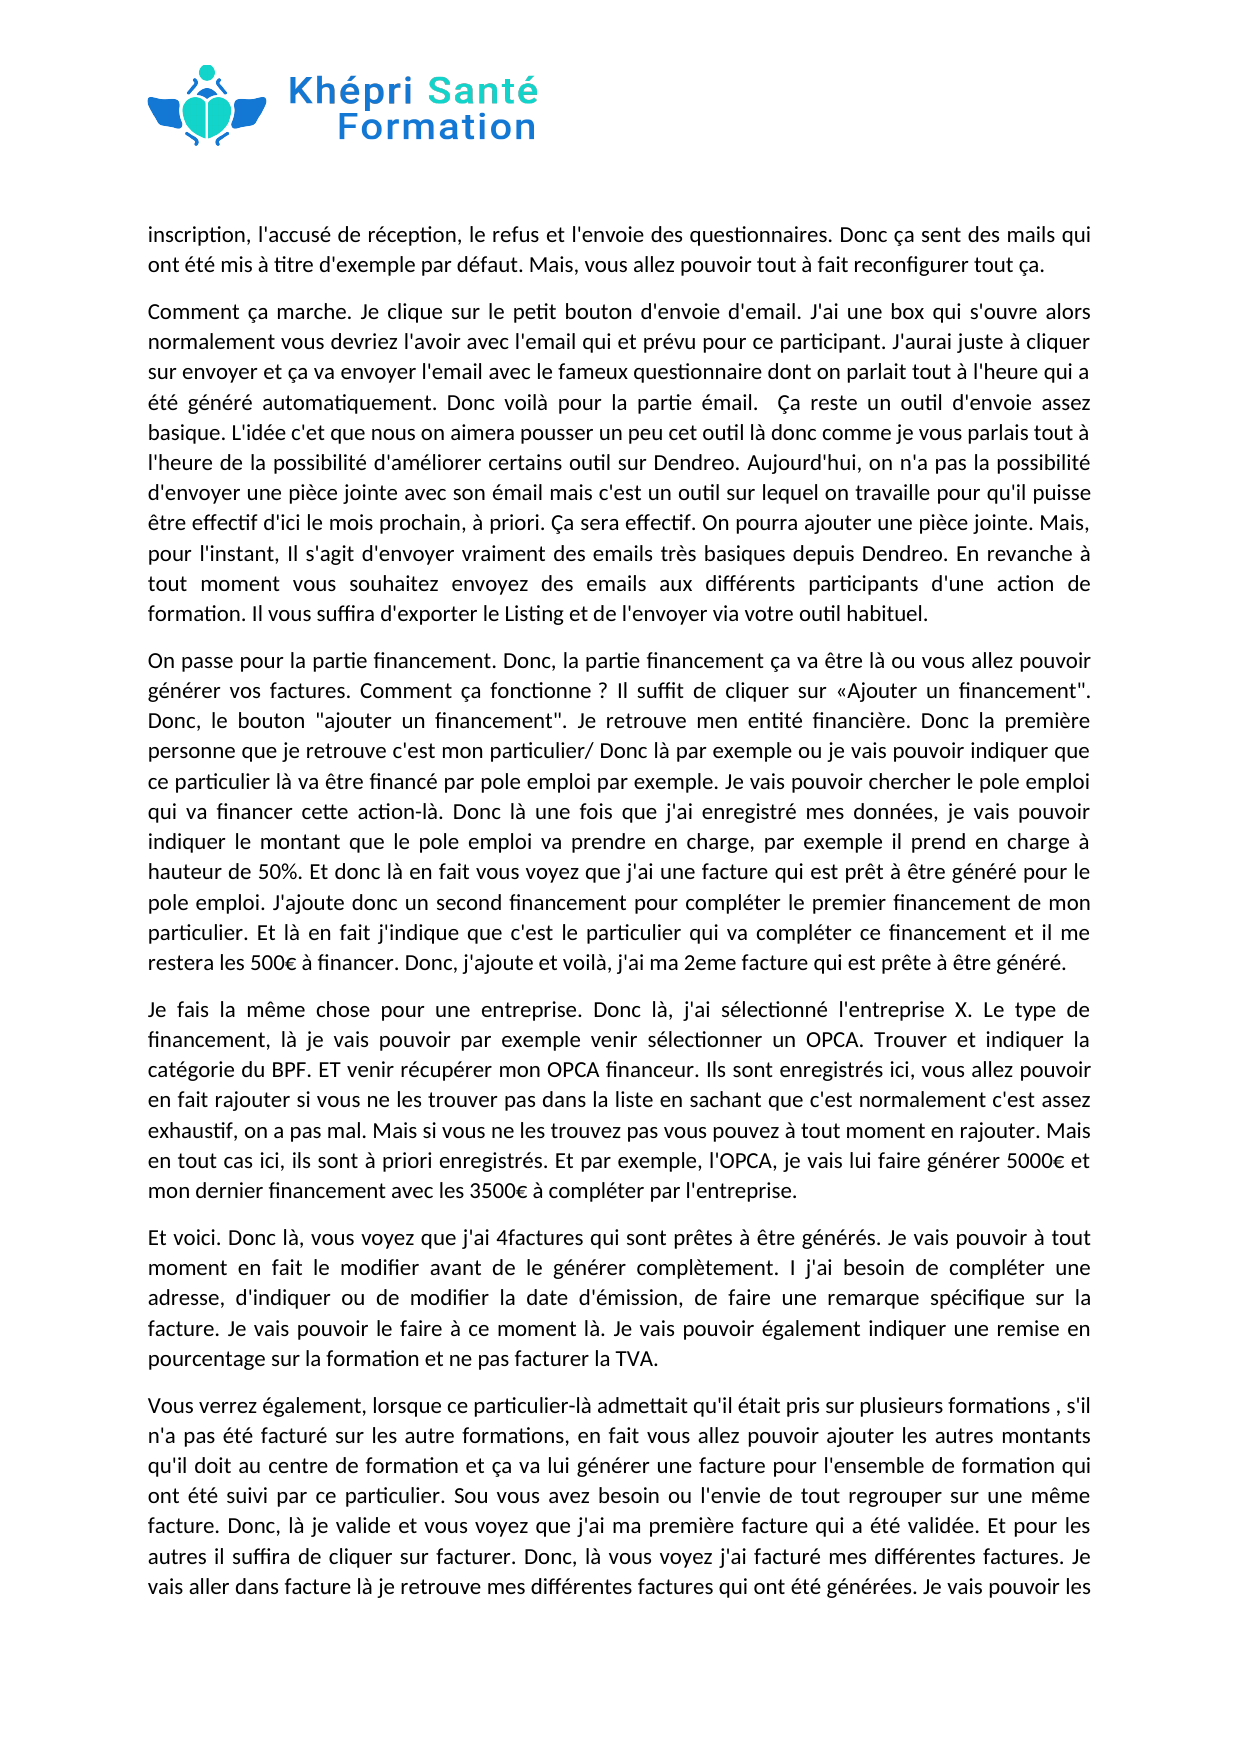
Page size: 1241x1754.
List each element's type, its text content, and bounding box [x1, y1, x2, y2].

picture [147, 65, 543, 146]
text On passe pour la partie financement. Donc, la partie financement ça va être là ou vous allez pouvoir générer vos factures. Comment ça fonctionne ? Il suffit de cliquer sur «Ajouter un financement". Donc, le bouton "ajouter un financement". Je retrouve men entité financière. Donc la première personne que je retrouve c'est mon particulier/ Donc là par exemple ou je vais pouvoir indiquer que ce particulier là va être financé par pole emploi par exemple. Je vais pouvoir chercher le pole emploi qui va financer cette action-là. Donc là une fois que j'ai enregistré mes données, je vais pouvoir indiquer le montant que le pole emploi va prendre en charge, par exemple il prend en charge à hauteur de 50%. Et donc là en fait vous voyez que j'ai une facture qui est prêt à être généré pour le pole emploi. J'ajoute donc un second financement pour compléter le premier financement de mon particulier. Et là en fait j'indique que c'est le particulier qui va compléter ce financement et il me restera les 500€ à financer. Donc, j'ajoute et voilà, j'ai ma 2eme facture qui est prête à être généré. [148, 646, 1093, 976]
text Et voici. Donc là, vous voyez que j'ai 4factures qui sont prêtes à être générés. Je vais pouvoir à tout moment en fait le modifier avant de le générer complètement. I j'ai besoin de compléter une adresse, d'indiquer ou de modifier la date d'émission, de faire une remarque spécifique sur la facture. Je vais pouvoir le faire à ce moment là. Je vais pouvoir également indiquer une remise en pourcentage sur la formation et ne pas facturer la TVA. [148, 1223, 1093, 1372]
text Je fais la même chose pour une entreprise. Donc là, j'ai sélectionné l'entreprise X. Le type de financement, là je vais pouvoir par exemple venir sélectionner un OPCA. Trouver et indiquer la catégorie du BPF. ET venir récupérer mon OPCA financeur. Ils sont enregistrés ici, vous allez pouvoir en fait rajouter si vous ne les trouver pas dans la liste en sachant que c'est normalement c'est assez exhaustif, on a pas mal. Mais si vous ne les trouvez pas vous pouvez à tout moment en rajouter. Mais en tout cas ici, ils sont à priori enregistrés. Et par exemple, l'OPCA, je vais lui faire générer 5000€ et mon dernier financement avec les 3500€ à compléter par l'entreprise. [148, 995, 1093, 1204]
text Comment ça marche. Je clique sur le petit bouton d'envoie d'email. J'ai une box qui s'ouvre alors normalement vous devriez l'avoir avec l'email qui et prévu pour ce participant. J'aurai juste à cliquer sur envoyer et ça va envoyer l'email avec le fameux questionnaire dont on parlait tout à l'heure qui a été généré automatiquement. Donc voilà pour la partie émail. Ça reste un outil d'envoie assez basique. L'idée c'et que nous on aimera pousser un peu cet outil là donc comme je vous parlais tout à l'heure de la possibilité d'améliorer certains outil sur Dendreo. Aujourd'hui, on n'a pas la possibilité d'envoyer une pièce jointe avec son émail mais c'est un outil sur lequel on travaille pour qu'il puisse être effectif d'ici le mois prochain, à priori. Ça sera effectif. On pourra ajouter une pièce jointe. Mais, pour l'instant, Il s'agit d'envoyer vraiment des emails très basiques depuis Dendreo. En revanche à tout moment vous souhaitez envoyez des emails aux différents participants d'une action de formation. Il vous suffira d'exporter le Listing et de l'envoyer via votre outil habituel. [148, 297, 1093, 627]
